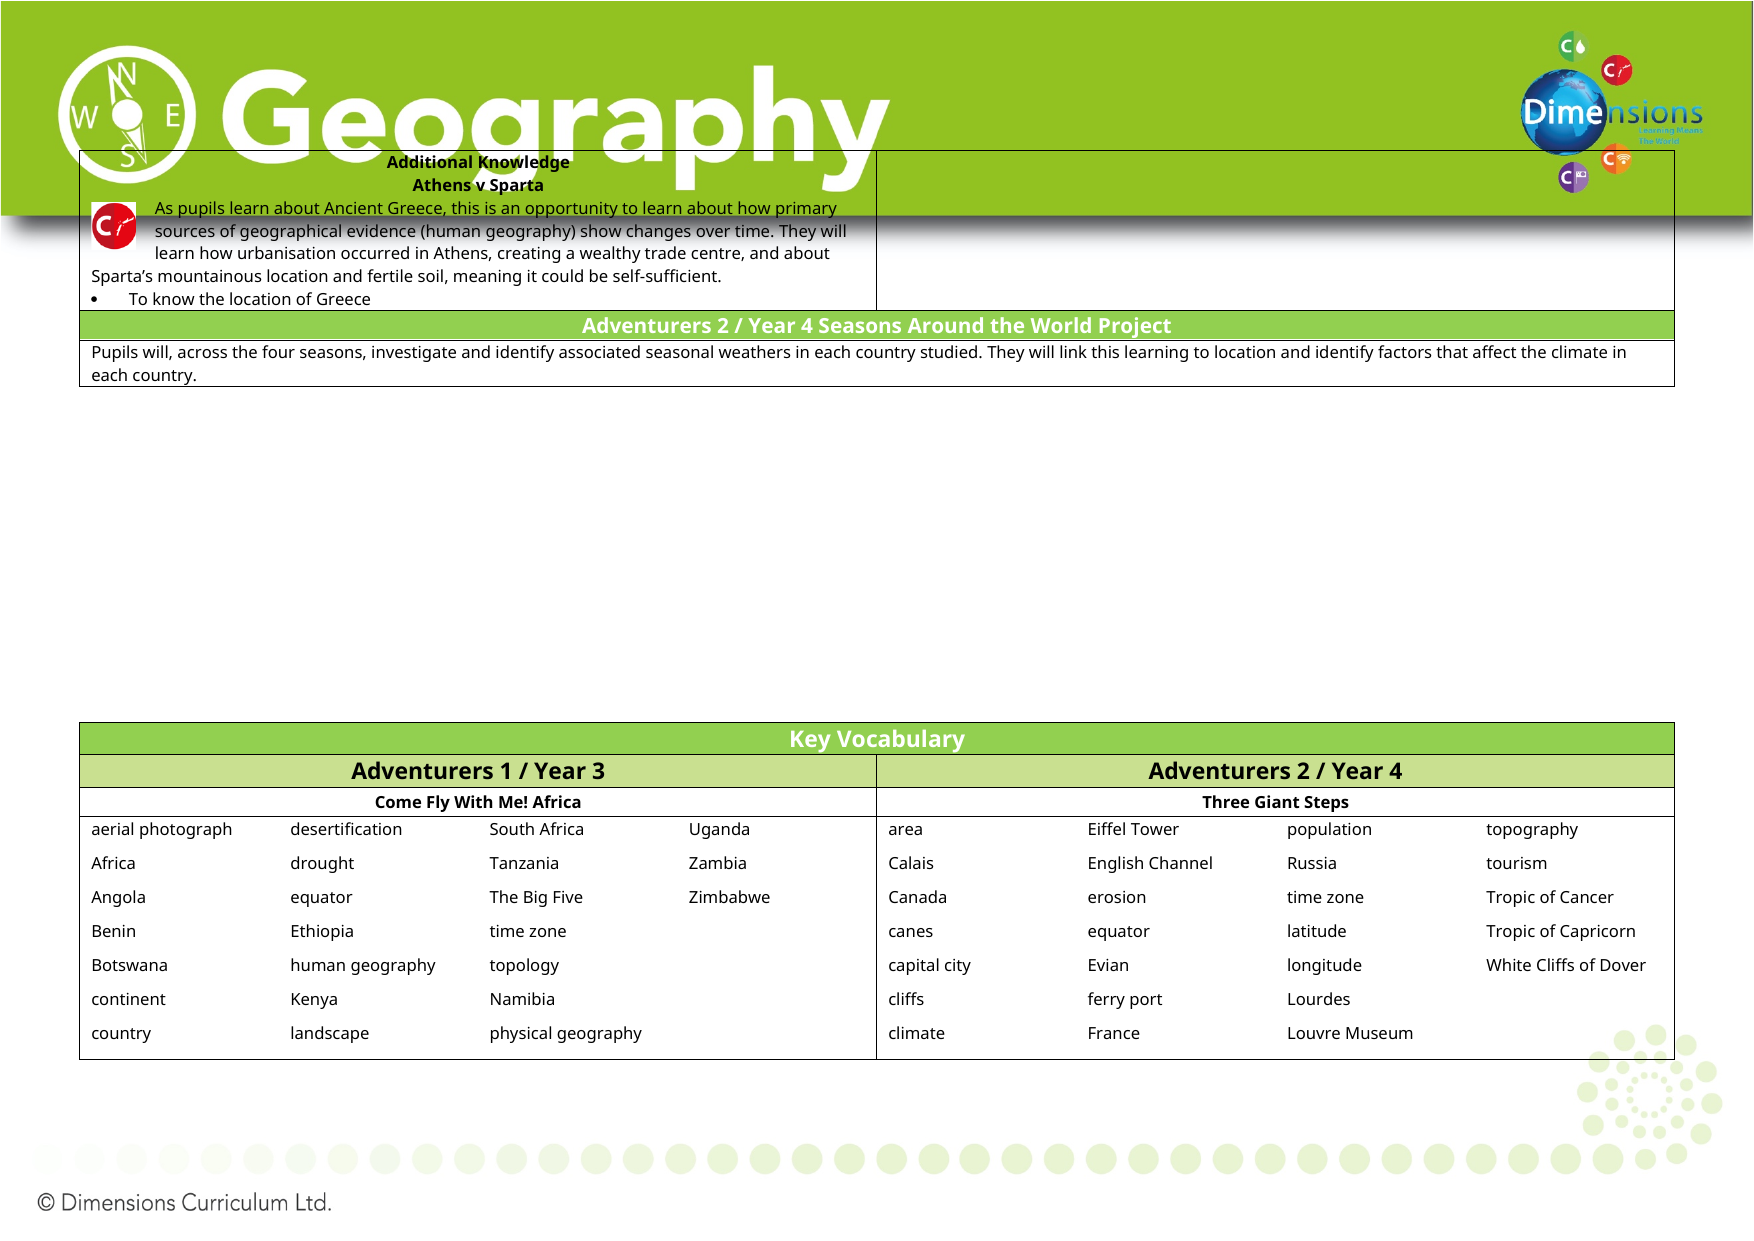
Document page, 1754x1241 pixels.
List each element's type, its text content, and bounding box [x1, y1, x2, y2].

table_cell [80, 817, 279, 1058]
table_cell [678, 817, 876, 1058]
table_cell Additional Knowledge Athens v Sparta As pupils learn about Ancient Greece, this is an opportunity to learn about how primary sources of geographical evidence (human geography) show changes over time. They will learn how urbanisation occurred in Athens, creating a wealthy trade centre, and about Sparta’s mountainous location and fertile soil, meaning it could be self-sufficient. To know the location of Greece [80, 151, 876, 310]
table_cell Adventurers 1 / Year 3 [80, 755, 876, 787]
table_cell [1076, 817, 1276, 1058]
table_cell Come Fly With Me! Africa [80, 788, 876, 816]
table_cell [478, 817, 677, 1058]
table_cell Three Giant Steps [877, 788, 1674, 816]
table_cell Pupils will, across the four seasons, investigate and identify associated seasonal weathers in each country studied. They will link this learning to location and identify factors that affect the climate in each country. [80, 341, 1674, 386]
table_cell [279, 817, 478, 1058]
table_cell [877, 817, 1076, 1058]
table_cell Adventurers 2 / Year 4 Seasons Around the World Project [80, 311, 1674, 339]
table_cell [1276, 817, 1475, 1058]
table_cell [877, 151, 1674, 310]
table_header Key Vocabulary [80, 723, 1674, 754]
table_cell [1475, 817, 1674, 1058]
table_cell Adventurers 2 / Year 4 [877, 755, 1674, 787]
picture [0, 1, 1754, 1240]
